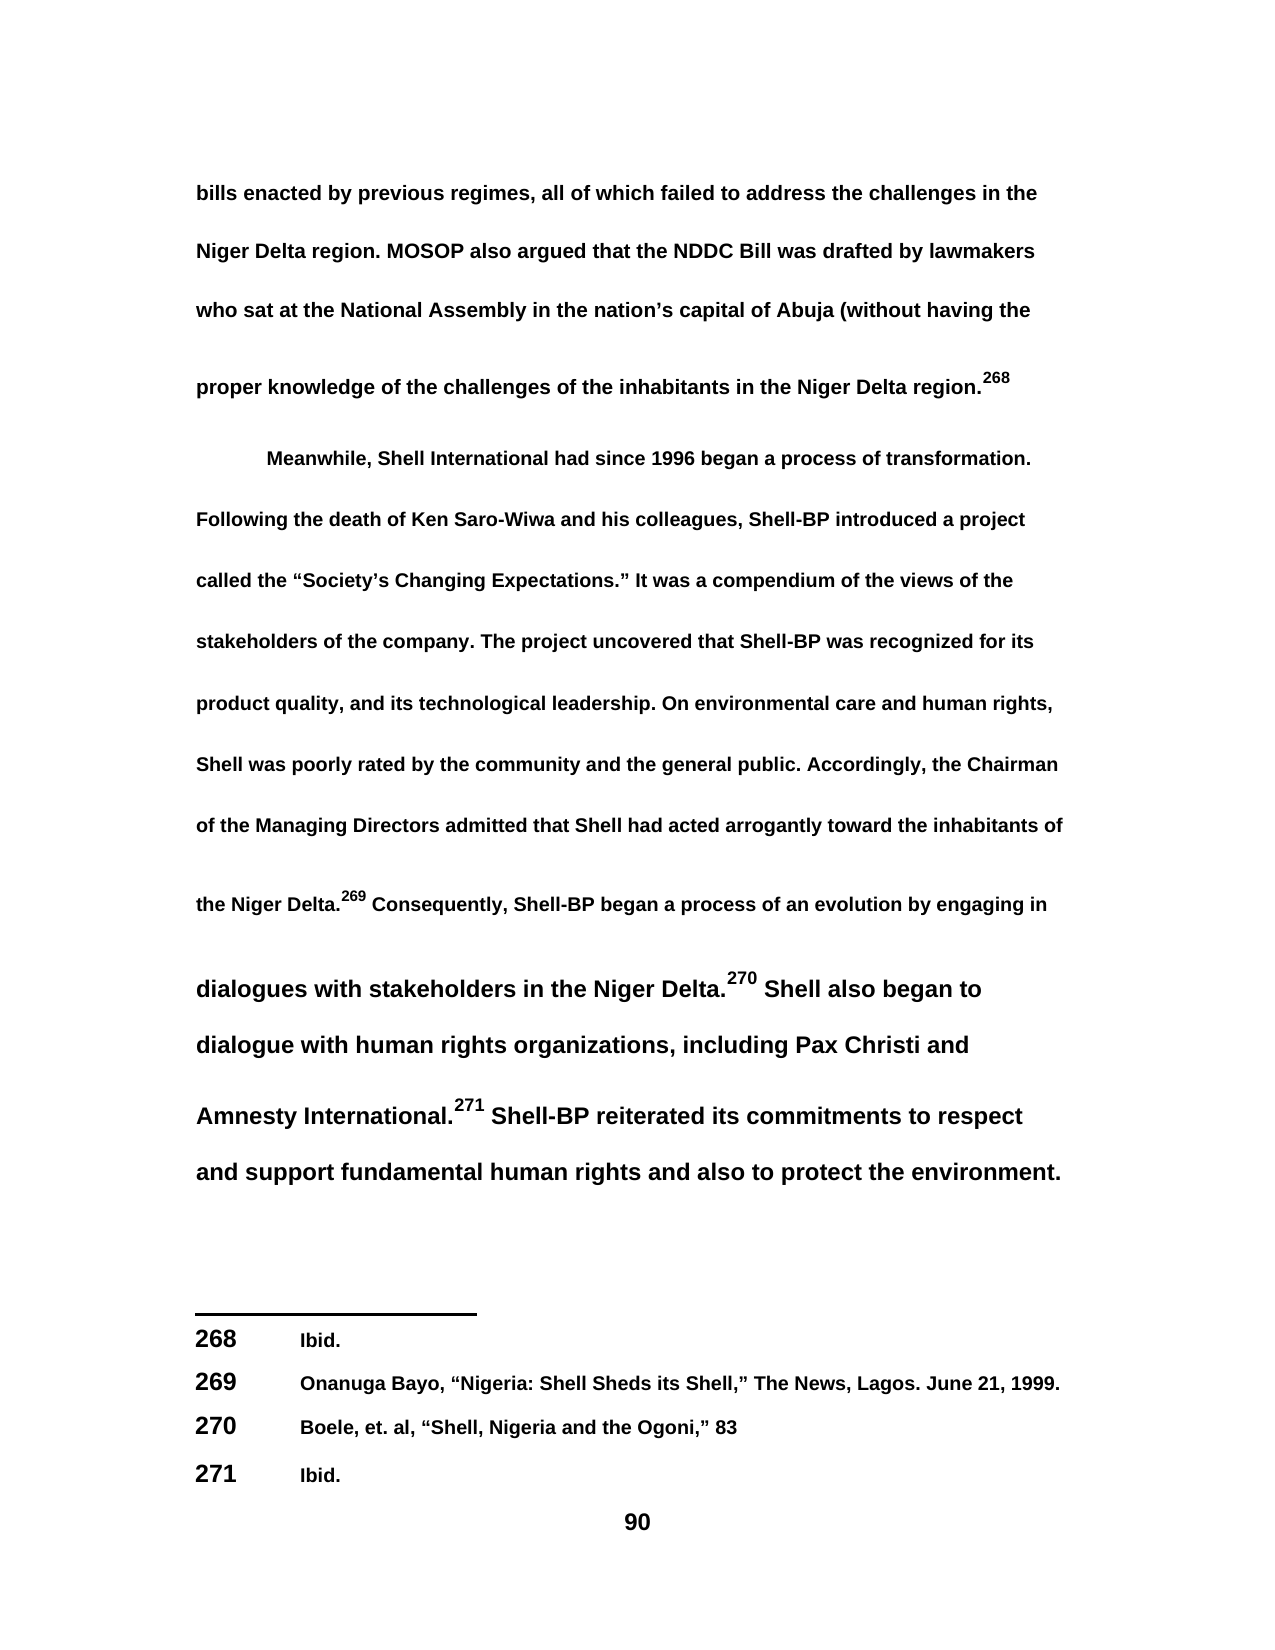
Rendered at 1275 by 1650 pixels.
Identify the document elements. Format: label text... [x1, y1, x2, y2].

list Ibid. [195, 1324, 1125, 1353]
text 90 [150, 1508, 1125, 1536]
list Boele, et. al, “Shell, Nigeria and the Ogoni,” 83 [195, 1411, 1125, 1440]
list Onanuga Bayo, “Nigeria: Shell Sheds its Shell,” The News, Lagos. June 21, 1999. [195, 1367, 1125, 1396]
list Ibid. [195, 1459, 1125, 1488]
text Meanwhile, Shell International had since 1996 began a process of transformation. Following the death of Ken Saro-Wiwa and his colleagues, Shell-BP introduced a project called the “Society’s Changing Expectations.” It was a compendium of the views of the stakeholders of the company. The project uncovered that Shell-BP was recognized for its product quality, and its technological leadership. On environmental care and human rights, Shell was poorly rated by the community and the general public. Accordingly, the Chairman of the Managing Directors admitted that Shell had acted arrogantly toward the inhabitants of the Niger Delta.269 Consequently, Shell-BP began a process of an evolution by engaging in [196, 447, 1064, 917]
text dialogues with stakeholders in the Niger Delta.270 Shell also began to dialogue with human rights organizations, including Pax Christi and Amnesty International.271 Shell-BP reiterated its commitments to respect and support fundamental human rights and also to protect the environment. [196, 968, 1069, 1186]
text bills enacted by previous regimes, all of which failed to address the challenges in the Niger Delta region. MOSOP also argued that the NDDC Bill was drafted by lawmakers who sat at the National Assembly in the nation’s capital of Abuja (without having the proper knowledge of the challenges of the inhabitants in the Niger Delta region.268 [196, 181, 1073, 401]
